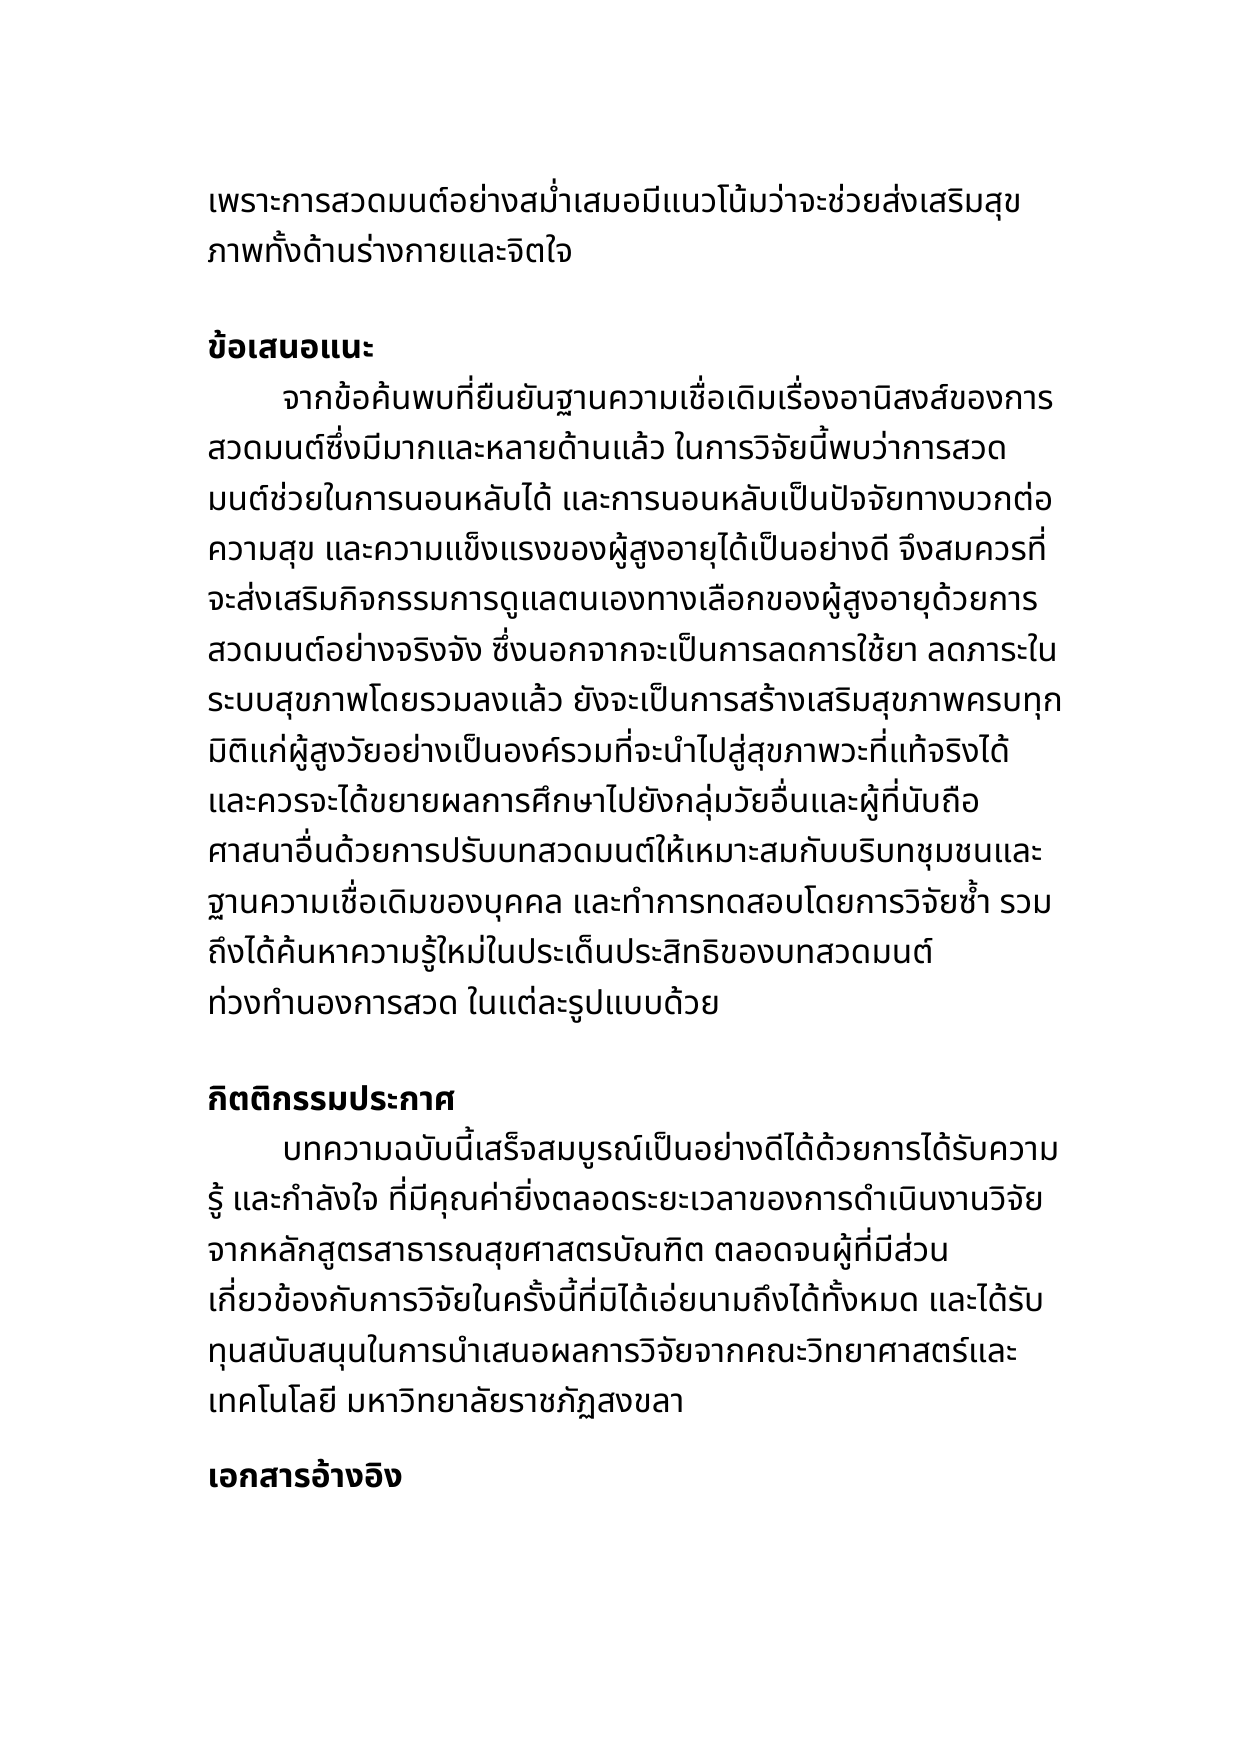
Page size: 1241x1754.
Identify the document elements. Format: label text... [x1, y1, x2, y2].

text เอกสารอ้างอิง [207, 1452, 1063, 1503]
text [207, 177, 1063, 278]
text บทความฉบับนี้เสร็จสมบูรณ์เป็นอย่างดีได้ด้วยการได้รับความรู้ และกำลังใจ ที่มีคุณค่ายิ่งตลอดระยะเวลาของการดำเนินงานวิจัยจากหลักสูตรสาธารณสุขศาสตรบัณฑิต ตลอดจนผู้ที่มีส่วนเกี่ยวข้องกับการวิจัยในครั้งนี้ที่มิได้เอ่ยนามถึงได้ทั้งหมด และได้รับทุนสนับสนุนในการนำเสนอผลการวิจัยจากคณะวิทยาศาสตร์และเทคโนโลยี มหาวิทยาลัยราชภัฏสงขลา [207, 1125, 1063, 1427]
text ข้อเสนอแนะ [207, 323, 1063, 374]
text จากข้อค้นพบที่ยืนยันฐานความเชื่อเดิมเรื่องอานิสงส์ของการสวดมนต์ซึ่งมีมากและหลายด้านแล้ว ในการวิจัยนี้พบว่าการสวดมนต์ช่วยในการนอนหลับได้ และการนอนหลับเป็นปัจจัยทางบวกต่อความสุข และความแข็งแรงของผู้สูงอายุได้เป็นอย่างดี จึงสมควรที่จะส่งเสริมกิจกรรมการดูแลตนเองทางเลือกของผู้สูงอายุด้วยการสวดมนต์อย่างจริงจัง ซึ่งนอกจากจะเป็นการลดการใช้ยา ลดภาระในระบบสุขภาพโดยรวมลงแล้ว ยังจะเป็นการสร้างเสริมสุขภาพครบทุกมิติแก่ผู้สูงวัยอย่างเป็นองค์รวมที่จะนำไปสู่สุขภาพวะที่แท้จริงได้ และควรจะได้ขยายผลการศึกษาไปยังกลุ่มวัยอื่นและผู้ที่นับถือศาสนาอื่นด้วยการปรับบทสวดมนต์ให้เหมาะสมกับบริบทชุมชนและฐานความเชื่อเดิมของบุคคล และทำการทดสอบโดยการวิจัยซ้ำ รวมถึงได้ค้นหาความรู้ใหม่ในประเด็นประสิทธิของบทสวดมนต์ ท่วงทำนองการสวด ในแต่ละรูปแบบด้วย [207, 374, 1063, 1029]
text กิตติกรรมประกาศ [207, 1074, 1063, 1125]
